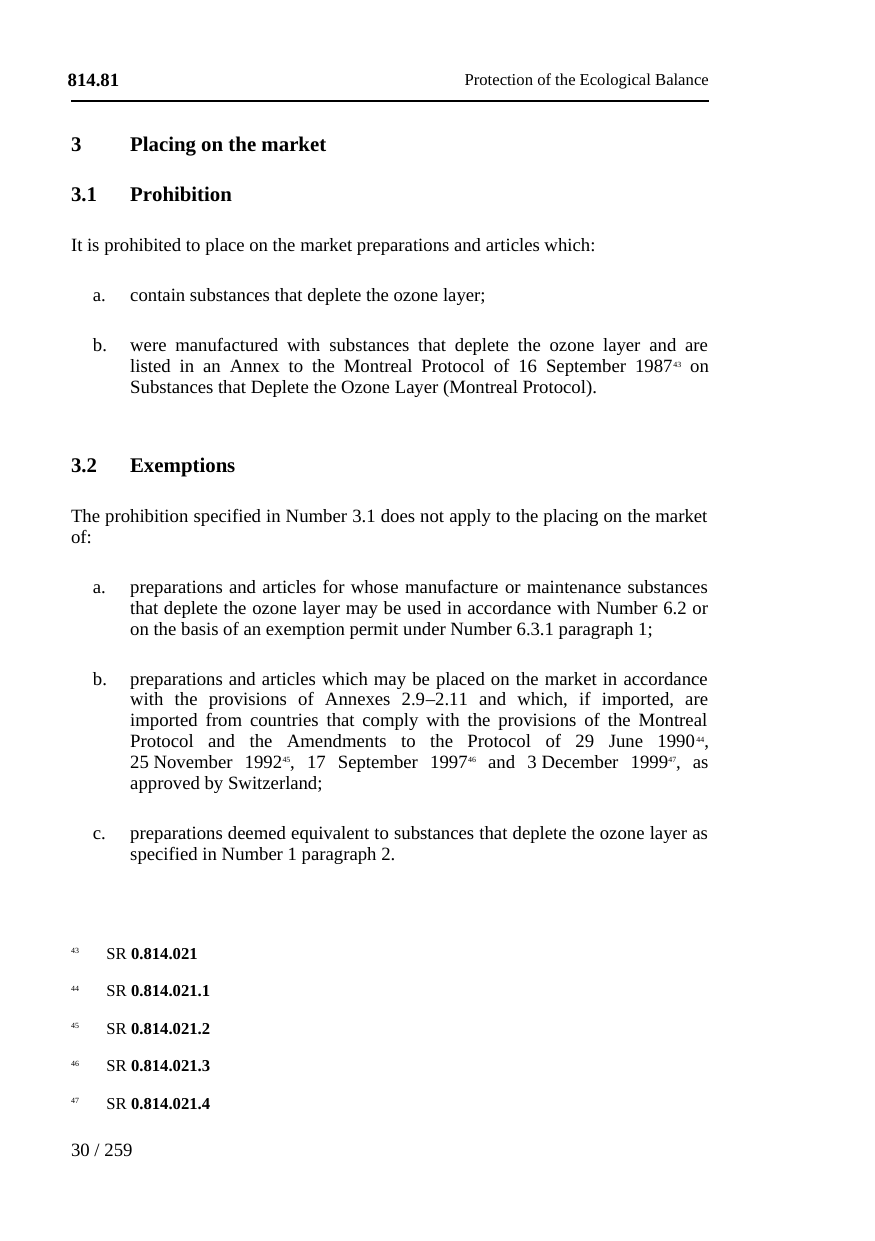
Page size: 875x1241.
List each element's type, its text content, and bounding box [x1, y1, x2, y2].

text The prohibition specified in Number 3.1 does not apply to the placing on the market of: [71, 506, 709, 547]
text c. preparations deemed equivalent to substances that deplete the ozone layer as specified in Number 1 paragraph 2. [93, 822, 709, 864]
text 3.2 Exemptions [71, 456, 709, 477]
text b. preparations and articles which may be placed on the market in accordance with the provisions of Annexes 2.9–2.11 and which, if imported, are imported from countries that comply with the provisions of the Montreal Protocol and the Amendments to the Protocol of 29 June 1990, 25 November 1992, 17 September 1997 and 3 December 1999, as approved by Switzerland; [93, 668, 709, 793]
text 3 Placing on the market [71, 135, 709, 156]
text a. preparations and articles for whose manufacture or maintenance substances that deplete the ozone layer may be used in accordance with Number 6.2 or on the basis of an exemption permit under Number 6.3.1 paragraph 1; [93, 577, 709, 639]
text 3.1 Prohibition [71, 185, 709, 206]
text b. were manufactured with substances that deplete the ozone layer and are listed in an Annex to the Montreal Protocol of 16 September 1987 on Substances that Deplete the Ozone Layer (Montreal Protocol). [93, 335, 709, 397]
text a. contain substances that deplete the ozone layer; [93, 285, 709, 306]
text It is prohibited to place on the market preparations and articles which: [71, 235, 709, 256]
